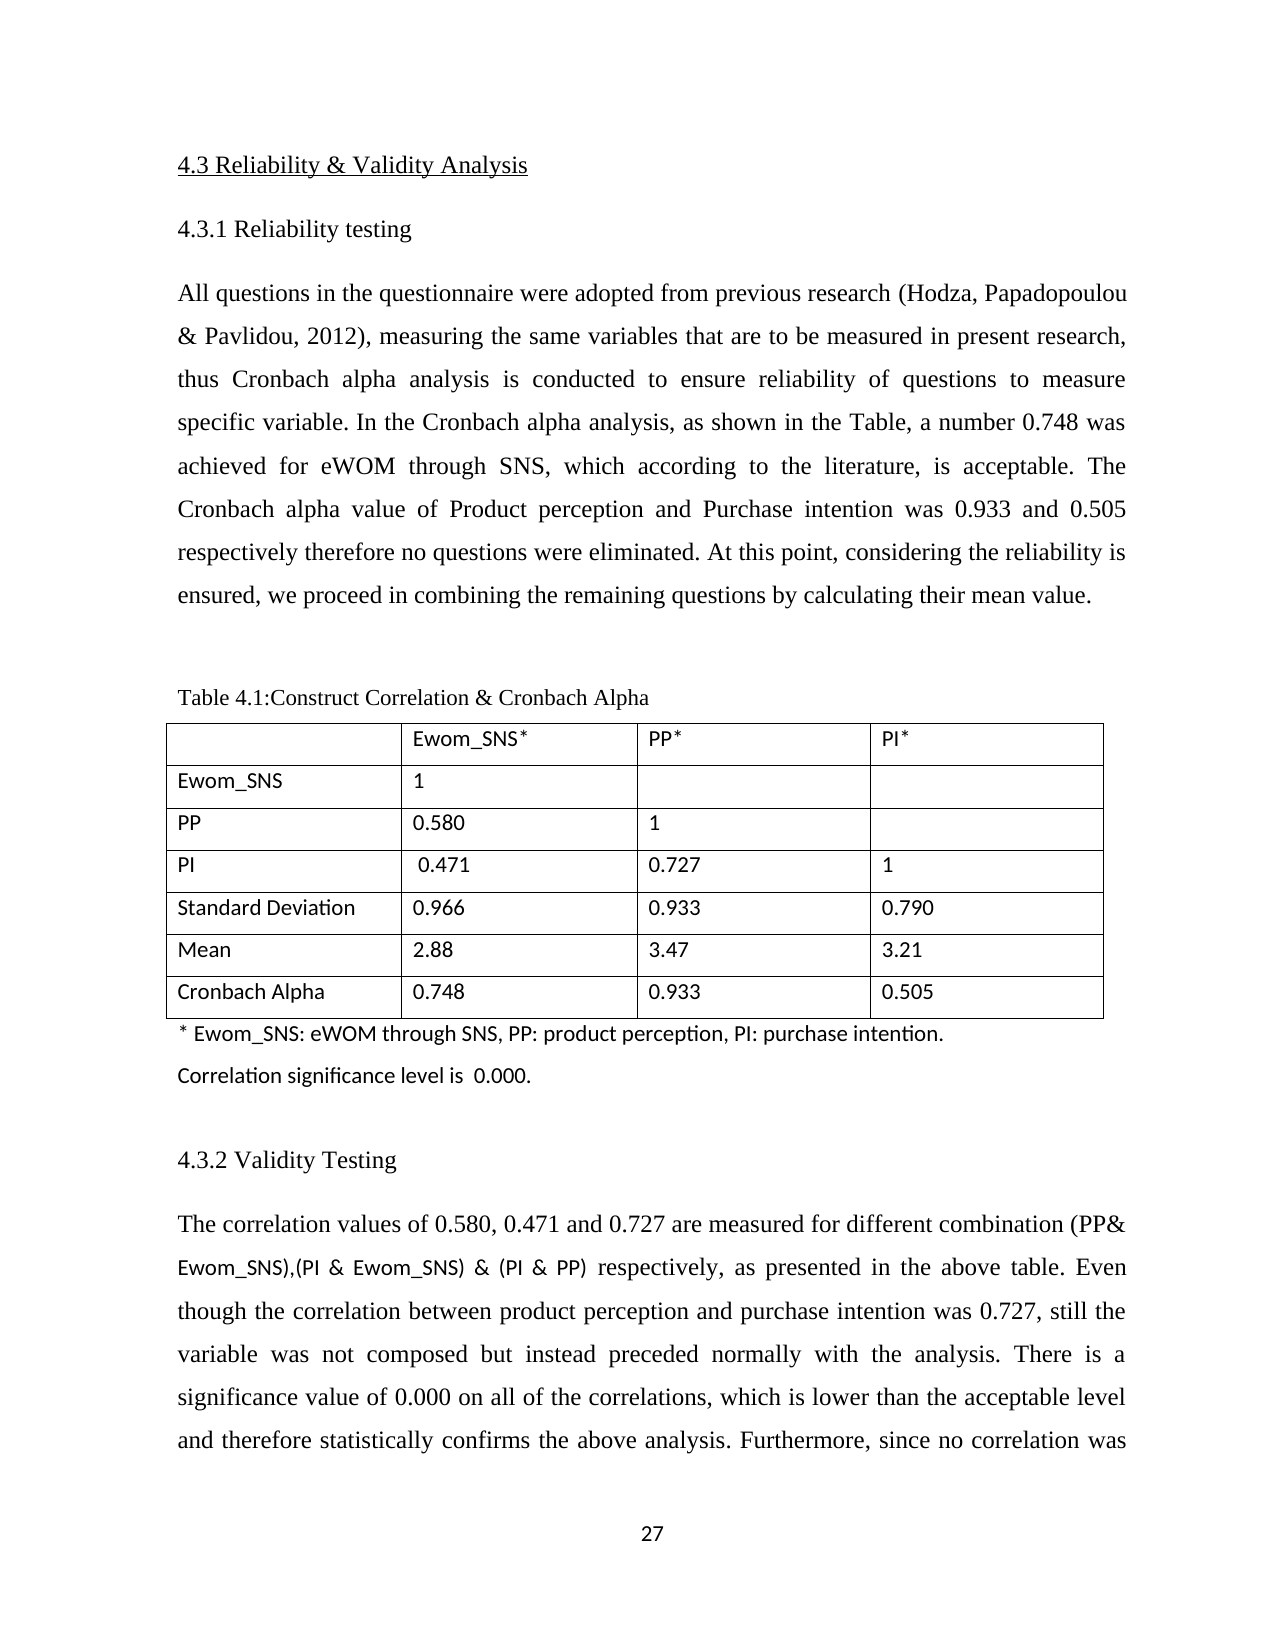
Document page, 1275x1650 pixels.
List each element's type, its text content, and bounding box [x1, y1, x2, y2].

table_cell 0.727 [638, 851, 870, 892]
table_cell Cronbach Alpha [167, 977, 401, 1018]
table_cell 1 [638, 809, 870, 849]
table_cell 0.790 [871, 893, 1103, 934]
table_cell Mean [167, 935, 401, 976]
text Correlation signiﬁcance level is 0.000. [177, 1061, 1127, 1089]
table_cell Ewom_SNS [167, 766, 401, 807]
table_cell [871, 809, 1103, 849]
table_cell [871, 766, 1103, 807]
table_cell PP [167, 809, 401, 849]
table_cell 1 [402, 766, 637, 807]
table_header [167, 724, 401, 765]
text 4.3.2 Validity Testing [177, 1145, 1127, 1174]
table_cell PI [167, 851, 401, 892]
table_header PP* [638, 724, 870, 765]
table_header PI* [871, 724, 1103, 765]
table_cell 2.88 [402, 935, 637, 976]
table_cell 3.21 [871, 935, 1103, 976]
table_cell 3.47 [638, 935, 870, 976]
table_cell 0.580 [402, 809, 637, 849]
text 4.3.1 Reliability testing [177, 214, 1127, 243]
table_cell [638, 766, 870, 807]
table_cell 1 [871, 851, 1103, 892]
table_cell 0.471 [402, 851, 637, 892]
text Table 4.1:Construct Correlation & Cronbach Alpha [177, 683, 1127, 710]
table_cell 0.933 [638, 977, 870, 1018]
table_cell Standard Deviation [167, 893, 401, 934]
table_cell 0.748 [402, 977, 637, 1018]
table_cell 0.505 [871, 977, 1103, 1018]
text * Ewom_SNS: eWOM through SNS, PP: product perception, PI: purchase intention. [177, 1019, 1127, 1047]
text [177, 1209, 1127, 1454]
table_cell 0.933 [638, 893, 870, 934]
text 4.3 Reliability & Validity Analysis [177, 150, 1127, 179]
text All questions in the questionnaire were adopted from previous research (Hodza, Papadopoulou & Pavlidou, 2012), measuring the same variables that are to be measured in present research, thus Cronbach alpha analysis is conducted to ensure reliability of questions to measure specific variable. In the Cronbach alpha analysis, as shown in the Table, a number 0.748 was achieved for eWOM through SNS, which according to the literature, is acceptable. The Cronbach alpha value of Product perception and Purchase intention was 0.933 and 0.505 respectively therefore no questions were eliminated. At this point, considering the reliability is ensured, we proceed in combining the remaining questions by calculating their mean value. [177, 278, 1127, 609]
table_header Ewom_SNS* [402, 724, 637, 765]
table_cell 0.966 [402, 893, 637, 934]
